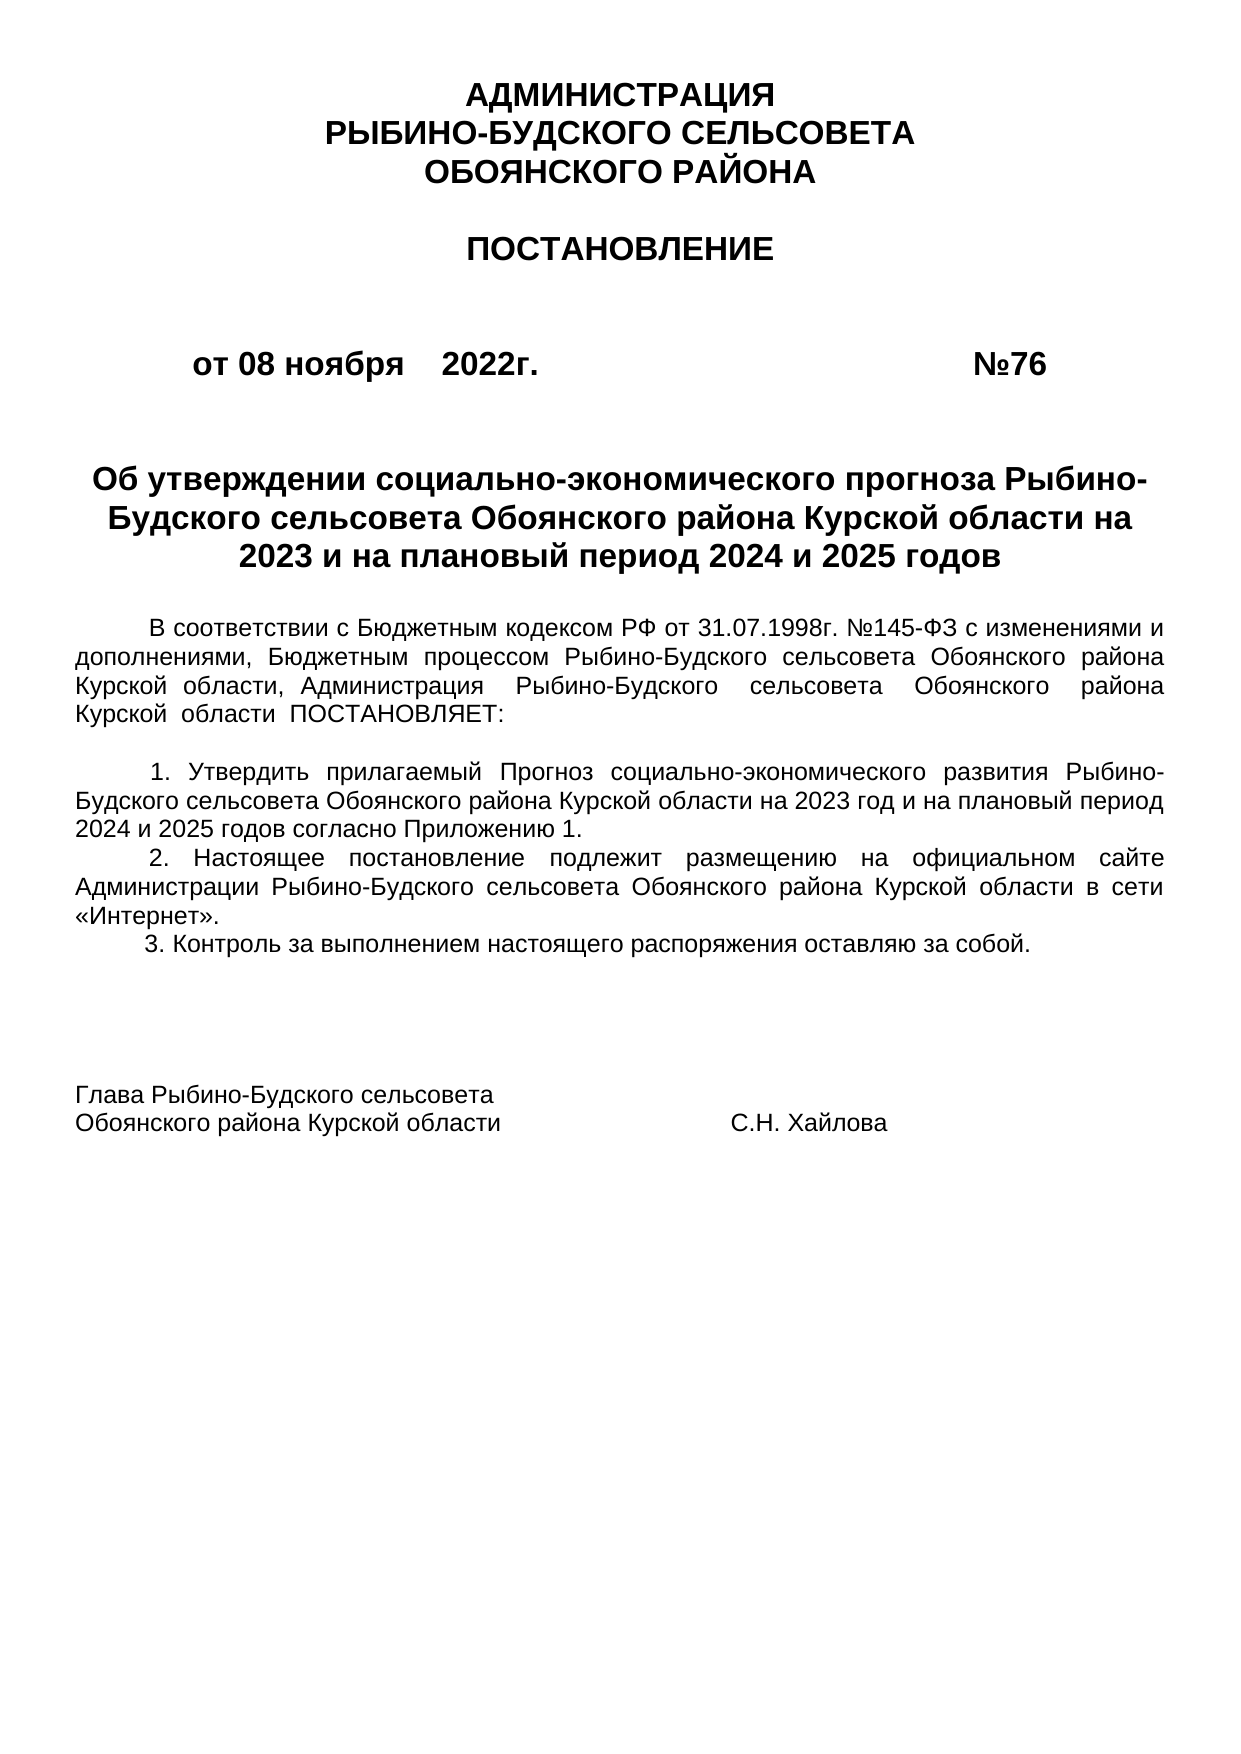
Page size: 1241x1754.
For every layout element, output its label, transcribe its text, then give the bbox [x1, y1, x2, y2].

text от 08 ноября 2022г. №76 [75, 344, 1165, 382]
text В соответствии с Бюджетным кодексом РФ от 31.07.1998г. №145-ФЗ с изменениями и дополнениями, Бюджетным процессом Рыбино-Будского сельсовета Обоянского района Курской области, Администрация Рыбино-Будского сельсовета Обоянского района Курской области ПОСТАНОВЛЯЕТ: [75, 613, 1165, 728]
text РЫБИНО-БУДСКОГО СЕЛЬСОВЕТА [75, 113, 1165, 152]
text 3. Контроль за выполнением настоящего распоряжения оставляю за собой. [75, 929, 1165, 958]
text Об утверждении социально-экономического прогноза Рыбино-Будского сельсовета Обоянского района Курской области на 2023 и на плановый период 2024 и 2025 годов [75, 459, 1165, 575]
text Глава Рыбино-Будского сельсовета [75, 1079, 1165, 1108]
text АДМИНИСТРАЦИЯ [75, 75, 1165, 113]
text 1. Утвердить прилагаемый Прогноз социально-экономического развития Рыбино-Будского сельсовета Обоянского района Курской области на 2023 год и на плановый период 2024 и 2025 годов согласно Приложению 1. [75, 757, 1165, 843]
text Обоянского района Курской области С.Н. Хайлова [75, 1108, 1165, 1137]
text ОБОЯНСКОГО РАЙОНА [75, 152, 1165, 190]
text ПОСТАНОВЛЕНИЕ [75, 229, 1165, 267]
text 2. Настоящее постановление подлежит размещению на официальном сайте Администрации Рыбино-Будского сельсовета Обоянского района Курской области в сети «Интернет». [75, 843, 1165, 929]
